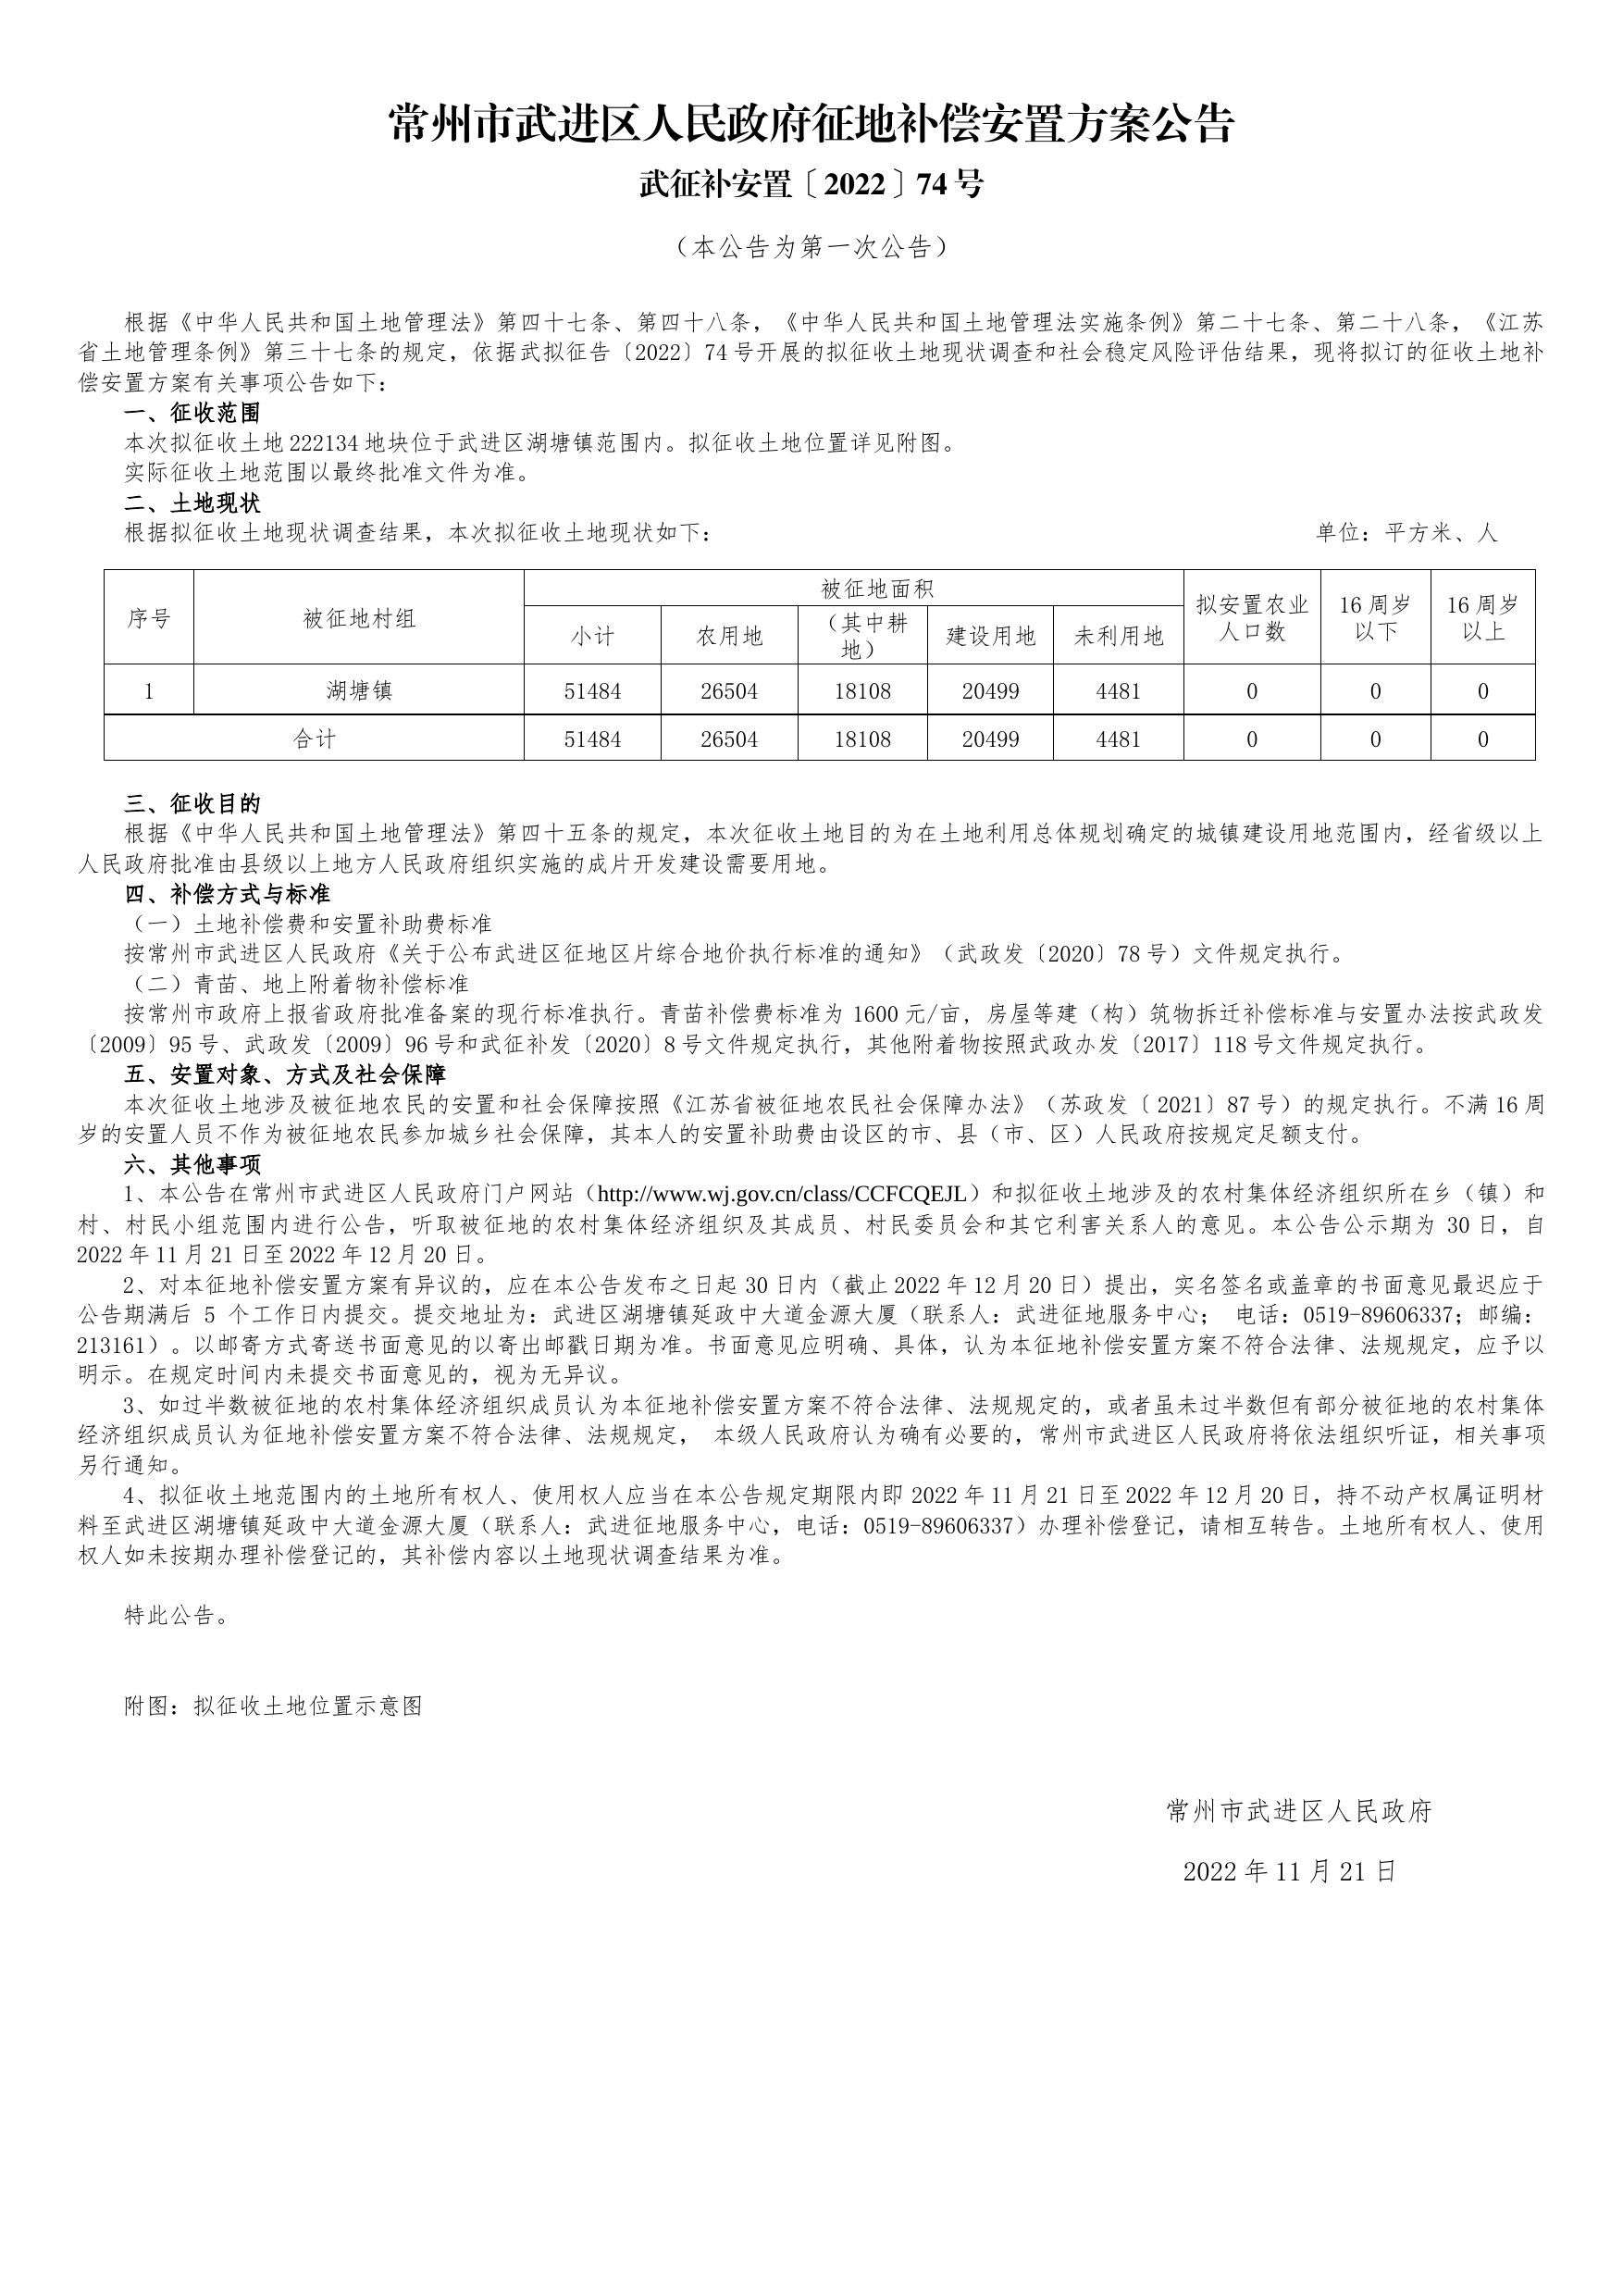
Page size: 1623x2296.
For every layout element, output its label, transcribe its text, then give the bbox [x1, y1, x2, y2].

text 三、征收目的 [77, 577, 1546, 817]
text 一、征收范围 [77, 396, 1546, 426]
text 常州市武进区人民政府 [77, 1780, 1546, 1840]
text 实际征收土地范围以最终批准文件为准。 [77, 456, 1546, 486]
text 按常州市武进区人民政府《关于公布武进区征地区片综合地价执行标准的通知》（武政发〔2020〕78号）文件规定执行。 [77, 937, 1546, 967]
text 五、安置对象、方式及社会保障 [77, 1058, 1546, 1087]
table_cell 18108 [799, 715, 927, 760]
text 本次征收土地涉及被征地农民的安置和社会保障按照《江苏省被征地农民社会保障办法》（苏政发〔2021〕87号）的规定执行。不满16周岁的安置人员不作为被征地农民参加城乡社会保障，其本人的安置补助费由设区的市、县（市、区）人民政府按规定足额支付。 [77, 1087, 1546, 1148]
text （一）土地补偿费和安置补助费标准 [77, 907, 1546, 937]
text 二、土地现状 [77, 486, 1546, 516]
table_cell 0 [1184, 715, 1320, 760]
text 武征补安置〔2022〕74号 [77, 155, 1546, 216]
table_header 拟安置农业人口数 [1184, 570, 1320, 664]
table_header 被征地面积 [525, 570, 1183, 605]
table_cell 18108 [799, 664, 927, 714]
text 根据《中华人民共和国土地管理法》第四十七条、第四十八条，《中华人民共和国土地管理法实施条例》第二十七条、第二十八条，《江苏省土地管理条例》第三十七条的规定，依据武拟征告〔2022〕74号开展的拟征收土地现状调查和社会稳定风险评估结果，现将拟订的征收土地补偿安置方案有关事项公告如下： [77, 305, 1546, 396]
table_cell 小计 [525, 606, 661, 664]
table_cell 0 [1321, 715, 1431, 760]
table_cell 合计 [105, 715, 524, 760]
table_header 16周岁 以上 [1431, 570, 1535, 664]
table_cell 26504 [662, 664, 798, 714]
list 按常州市政府上报省政府批准备案的现行标准执行。青苗补偿费标准为1600元/亩, 房屋等建（构）筑物拆迁补偿标准与安置办法按武政发〔2009〕95号、武政发〔2009〕96号和武征补发〔2020〕8号文件规定执行，其他附着物按照武政办发〔2017〕118号文件规定执行。 [77, 998, 1546, 1058]
table_cell 51484 [525, 715, 661, 760]
text 常州市武进区人民政府征地补偿安置方案公告 [77, 95, 1546, 155]
text 根据《中华人民共和国土地管理法》第四十五条的规定，本次征收土地目的为在土地利用总体规划确定的城镇建设用地范围内，经省级以上人民政府批准由县级以上地方人民政府组织实施的成片开发建设需要用地。 [77, 817, 1546, 877]
text 附图：拟征收土地位置示意图 [77, 1689, 1546, 1719]
table_cell 0 [1184, 664, 1320, 714]
table_header 序号 [105, 570, 193, 664]
text 特此公告。 [77, 1599, 1546, 1629]
list 青苗、地上附着物补偿标准 [77, 967, 1546, 998]
text 六、其他事项 [77, 1148, 1546, 1178]
text 2、对本征地补偿安置方案有异议的，应在本公告发布之日起30日内（截止2022年12月20日）提出，实名签名或盖章的书面意见最迟应于公告期满后 5 个工作日内提交。提交地址为：武进区湖塘镇延政中大道金源大厦（联系人：武进征地服务中心； 电话：0519-89606337；邮编：213161）。以邮寄方式寄送书面意见的以寄出邮戳日期为准。书面意见应明确、具体，认为本征地补偿安置方案不符合法律、法规规定，应予以明示。在规定时间内未提交书面意见的，视为无异议。 [77, 1268, 1546, 1388]
text 1、本公告在常州市武进区人民政府门户网站（http://www.wj.gov.cn/class/CCFCQEJL）和拟征收土地涉及的农村集体经济组织所在乡（镇）和村、村民小组范围内进行公告，听取被征地的农村集体经济组织及其成员、村民委员会和其它利害关系人的意见。本公告公示期为30日，自2022年11月21日至2022年12月20日。 [77, 1178, 1546, 1268]
table_cell 26504 [662, 715, 798, 760]
text 2022年11月21日 [77, 1840, 1546, 1900]
table_header 16周岁 以下 [1321, 570, 1431, 664]
table_cell 4481 [1054, 664, 1183, 714]
table_cell 20499 [928, 664, 1053, 714]
text 根据拟征收土地现状调查结果，本次拟征收土地现状如下： 单位：平方米、人 [77, 516, 1546, 546]
text 3、如过半数被征地的农村集体经济组织成员认为本征地补偿安置方案不符合法律、法规规定的，或者虽未过半数但有部分被征地的农村集体经济组织成员认为征地补偿安置方案不符合法律、法规规定， 本级人民政府认为确有必要的，常州市武进区人民政府将依法组织听证，相关事项另行通知。 [77, 1388, 1546, 1479]
text 4、拟征收土地范围内的土地所有权人、使用权人应当在本公告规定期限内即2022年11月21日至2022年12月20日，持不动产权属证明材料至武进区湖塘镇延政中大道金源大厦（联系人：武进征地服务中心，电话：0519-89606337）办理补偿登记，请相互转告。土地所有权人、使用权人如未按期办理补偿登记的，其补偿内容以土地现状调查结果为准。 [77, 1479, 1546, 1569]
table_cell 0 [1431, 664, 1535, 714]
table_cell 4481 [1054, 715, 1183, 760]
table_cell 湖塘镇 [194, 664, 524, 714]
table_header 被征地村组 [194, 570, 524, 664]
text 四、补偿方式与标准 [77, 877, 1546, 907]
table_cell 20499 [928, 715, 1053, 760]
table_cell 0 [1321, 664, 1431, 714]
table_cell 农用地 [662, 606, 798, 664]
table_cell 未利用地 [1054, 606, 1183, 664]
text （本公告为第一次公告） [77, 216, 1546, 276]
table_cell 1 [105, 664, 193, 714]
table_cell 51484 [525, 664, 661, 714]
table_cell 0 [1431, 715, 1535, 760]
table_cell （其中耕地） [799, 606, 927, 664]
text 本次拟征收土地222134地块位于武进区湖塘镇范围内。拟征收土地位置详见附图。 [77, 426, 1546, 456]
table_cell 建设用地 [928, 606, 1053, 664]
